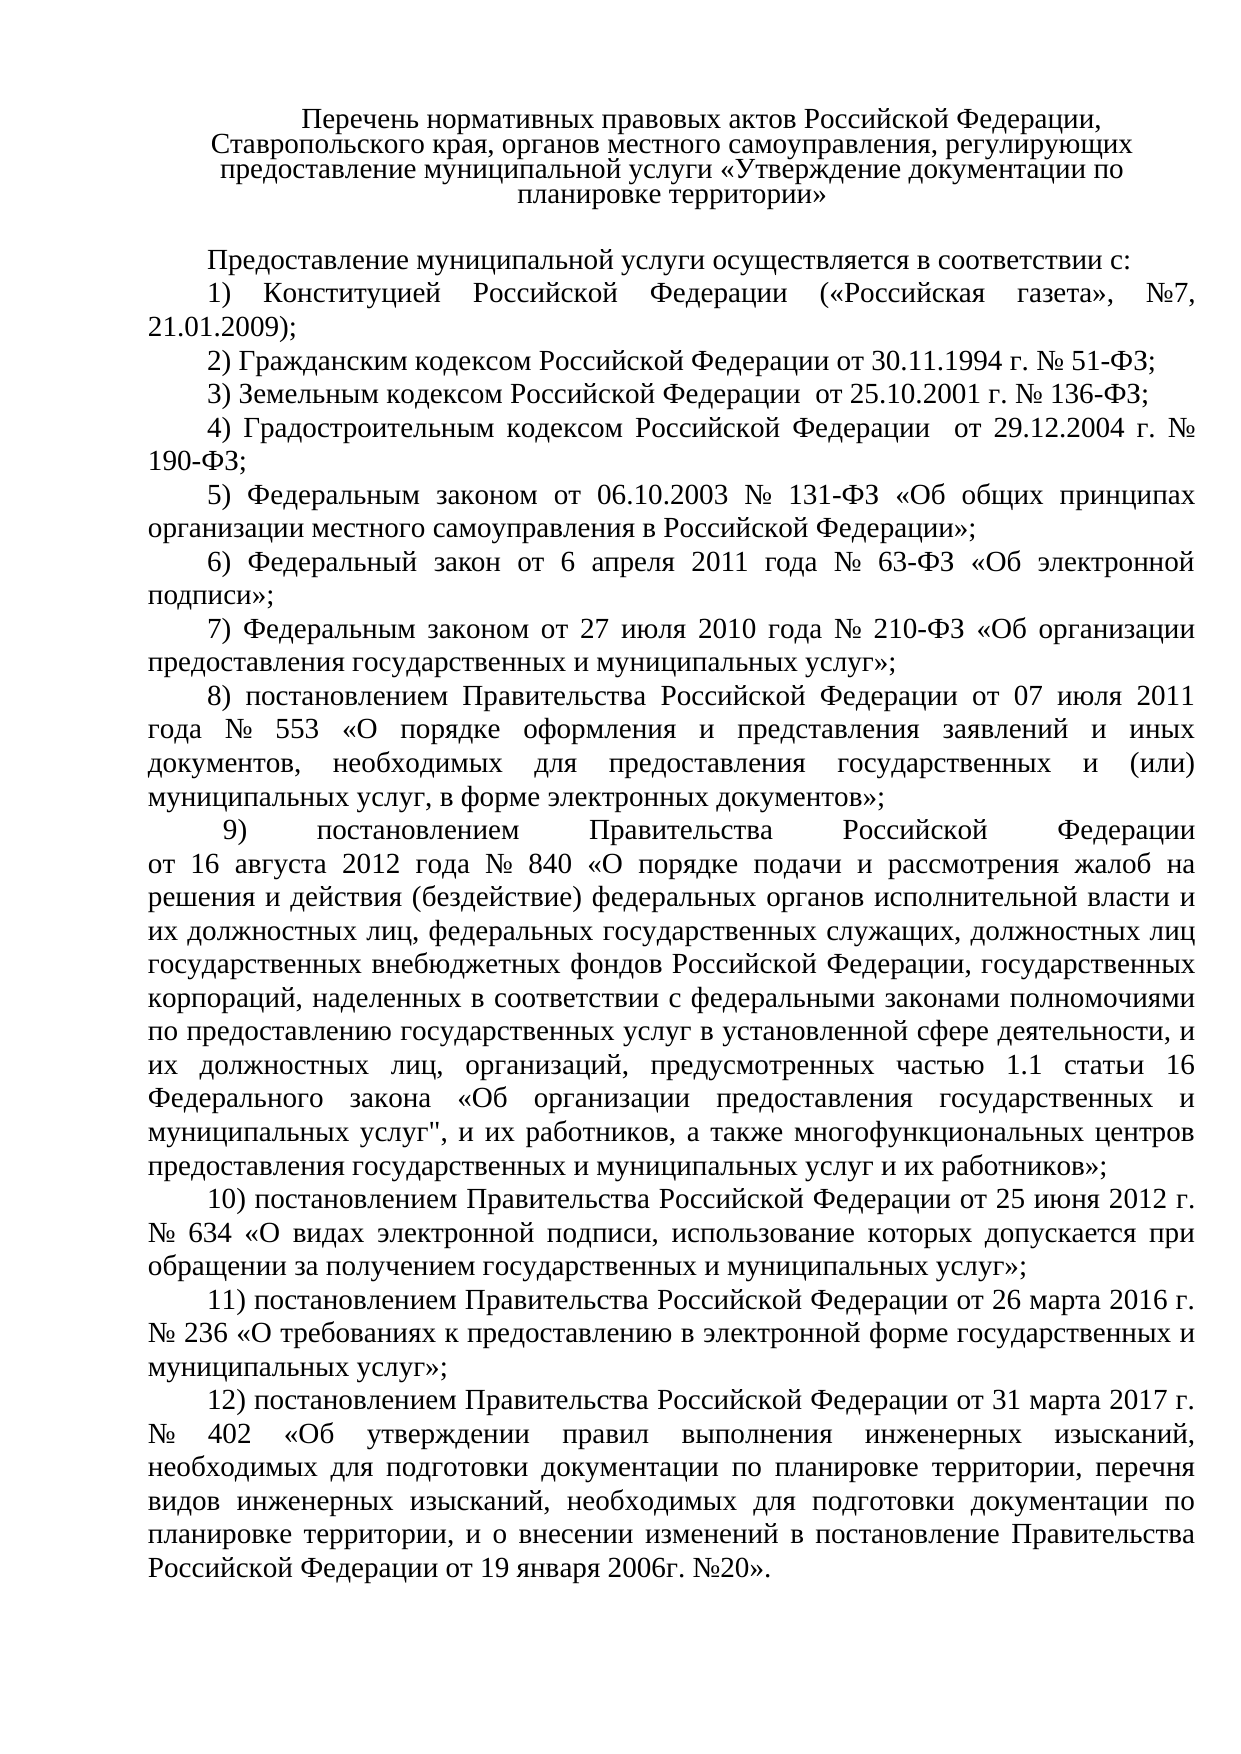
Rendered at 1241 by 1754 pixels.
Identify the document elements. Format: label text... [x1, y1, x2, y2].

text 4) Градостроительным кодексом Российской Федерации от 29.12.2004 г. № 190-ФЗ; [148, 410, 1196, 477]
text 5) Федеральным законом от 06.10.2003 № 131-ФЗ «Об общих принципах организации местного самоуправления в Российской Федерации»; [148, 477, 1196, 544]
text Перечень нормативных правовых актов Российской Федерации, Ставропольского края, органов местного самоуправления, регулирующих предоставление муниципальной услуги «Утверждение документации по планировке территории» [148, 108, 1196, 208]
text 12) постановлением Правительства Российской Федерации от 31 марта 2017 г. № 402 «Об утверждении правил выполнения инженерных изысканий, необходимых для подготовки документации по планировке территории, перечня видов инженерных изысканий, необходимых для подготовки документации по планировке территории, и о внесении изменений в постановление Правительства Российской Федерации от 19 января 2006г. №20». [148, 1382, 1196, 1584]
text Предоставление муниципальной услуги осуществляется в соответствии с: [148, 242, 1196, 276]
text 7) Федеральным законом от 27 июля 2010 года № 210-ФЗ «Об организации предоставления государственных и муниципальных услуг»; [148, 611, 1196, 678]
text 2) Гражданским кодексом Российской Федерации от 30.11.1994 г. № 51-ФЗ; [148, 343, 1196, 376]
text 10) постановлением Правительства Российской Федерации от 25 июня 2012 г. № 634 «О видах электронной подписи, использование которых допускается при обращении за получением государственных и муниципальных услуг»; [148, 1181, 1196, 1282]
text 11) постановлением Правительства Российской Федерации от 26 марта 2016 г. № 236 «О требованиях к предоставлению в электронной форме государственных и муниципальных услуг»; [148, 1282, 1196, 1382]
text 9) постановлением Правительства Российской Федерации от 16 августа 2012 года № 840 «О порядке подачи и рассмотрения жалоб на решения и действия (бездействие) федеральных органов исполнительной власти и их должностных лиц, федеральных государственных служащих, должностных лиц государственных внебюджетных фондов Российской Федерации, государственных корпораций, наделенных в соответствии с федеральными законами полномочиями по предоставлению государственных услуг в установленной сфере деятельности, и их должностных лиц, организаций, предусмотренных частью 1.1 статьи 16 Федерального закона «Об организации предоставления государственных и муниципальных услуг", и их работников, а также многофункциональных центров предоставления государственных и муниципальных услуг и их работников»; [148, 812, 1196, 1181]
text 3) Земельным кодексом Российской Федерации от 25.10.2001 г. № 136-ФЗ; [148, 376, 1196, 410]
text 6) Федеральный закон от 6 апреля 2011 года № 63-ФЗ «Об электронной подписи»; [148, 544, 1196, 611]
text 1) Конституцией Российской Федерации («Российская газета», №7, 21.01.2009); [148, 276, 1196, 343]
text 8) постановлением Правительства Российской Федерации от 07 июля 2011 года № 553 «О порядке оформления и представления заявлений и иных документов, необходимых для предоставления государственных и (или) муниципальных услуг, в форме электронных документов»; [148, 678, 1196, 812]
